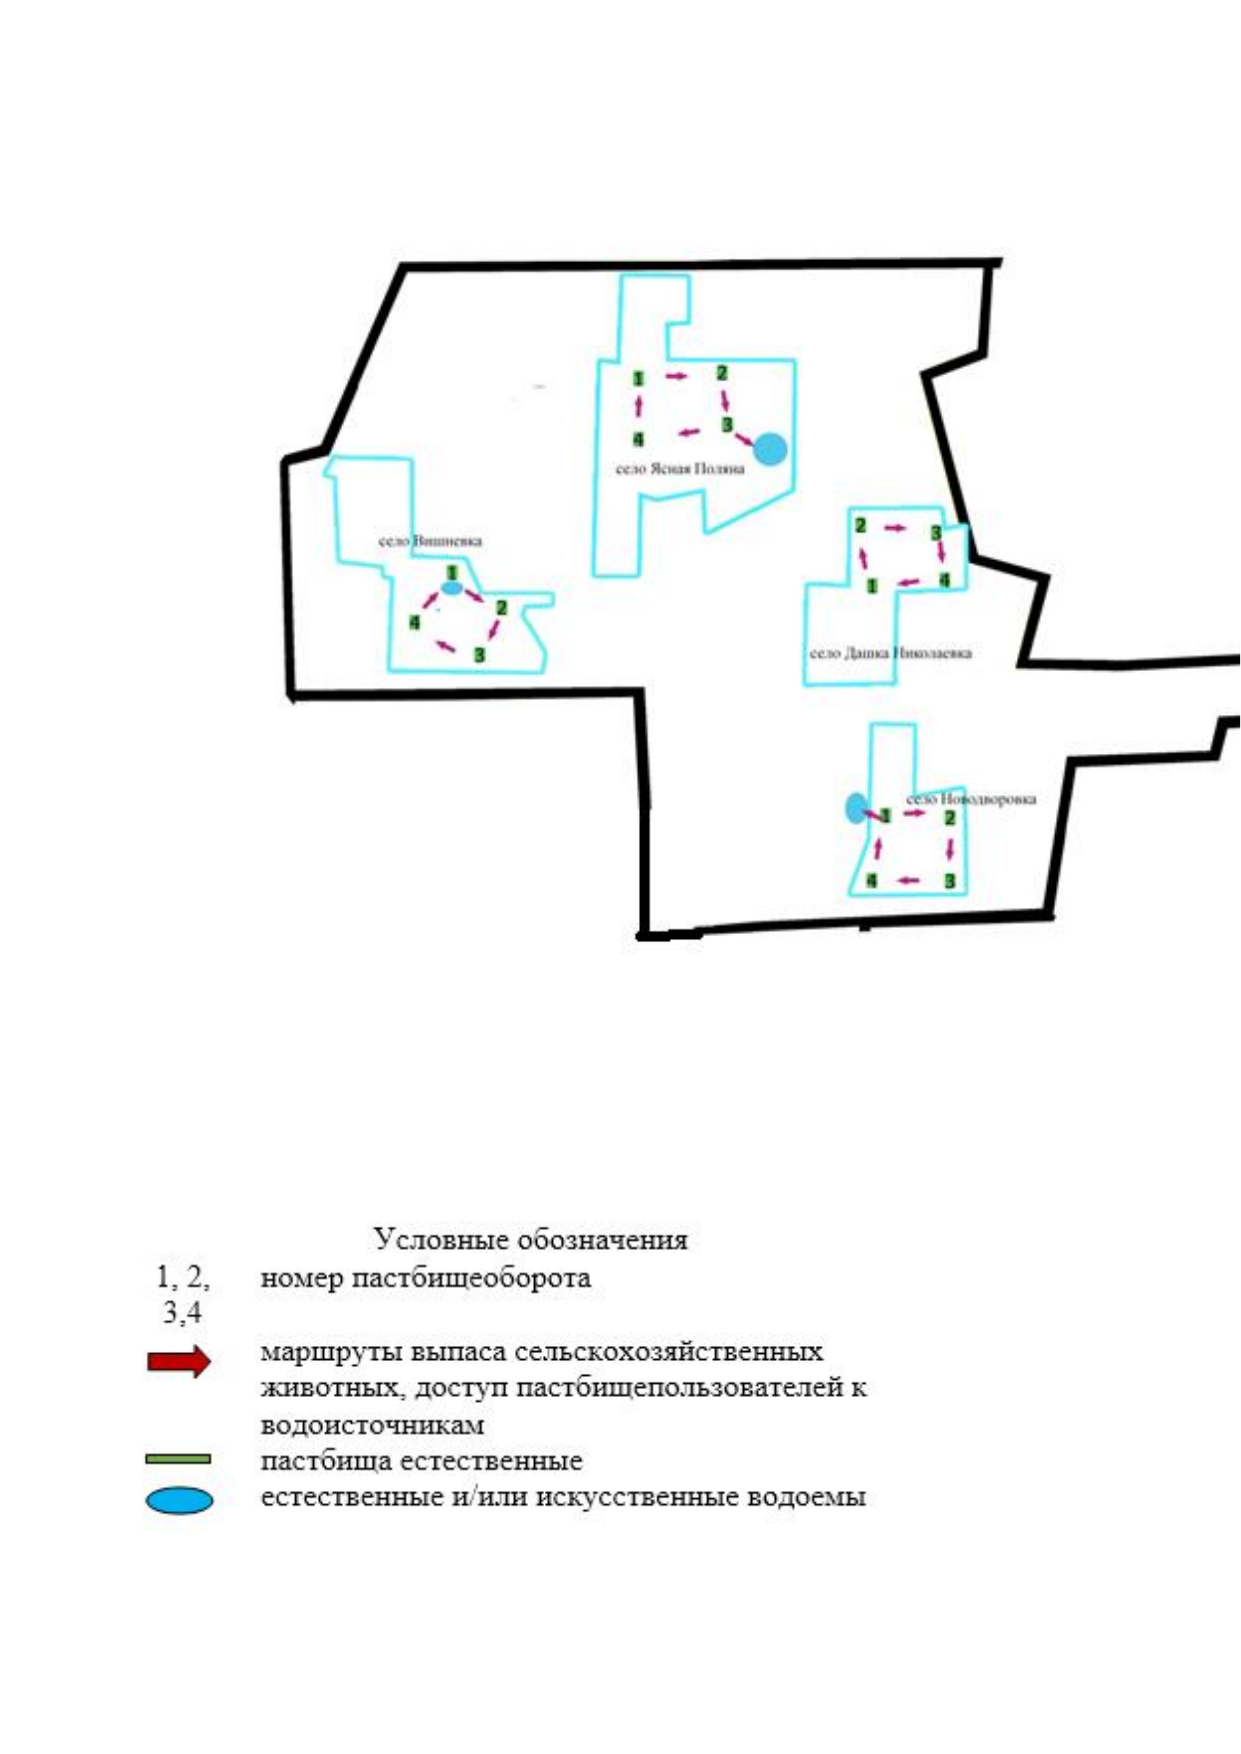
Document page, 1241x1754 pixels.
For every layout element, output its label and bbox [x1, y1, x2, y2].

picture [112, 150, 1241, 1088]
picture [112, 1190, 1241, 1532]
